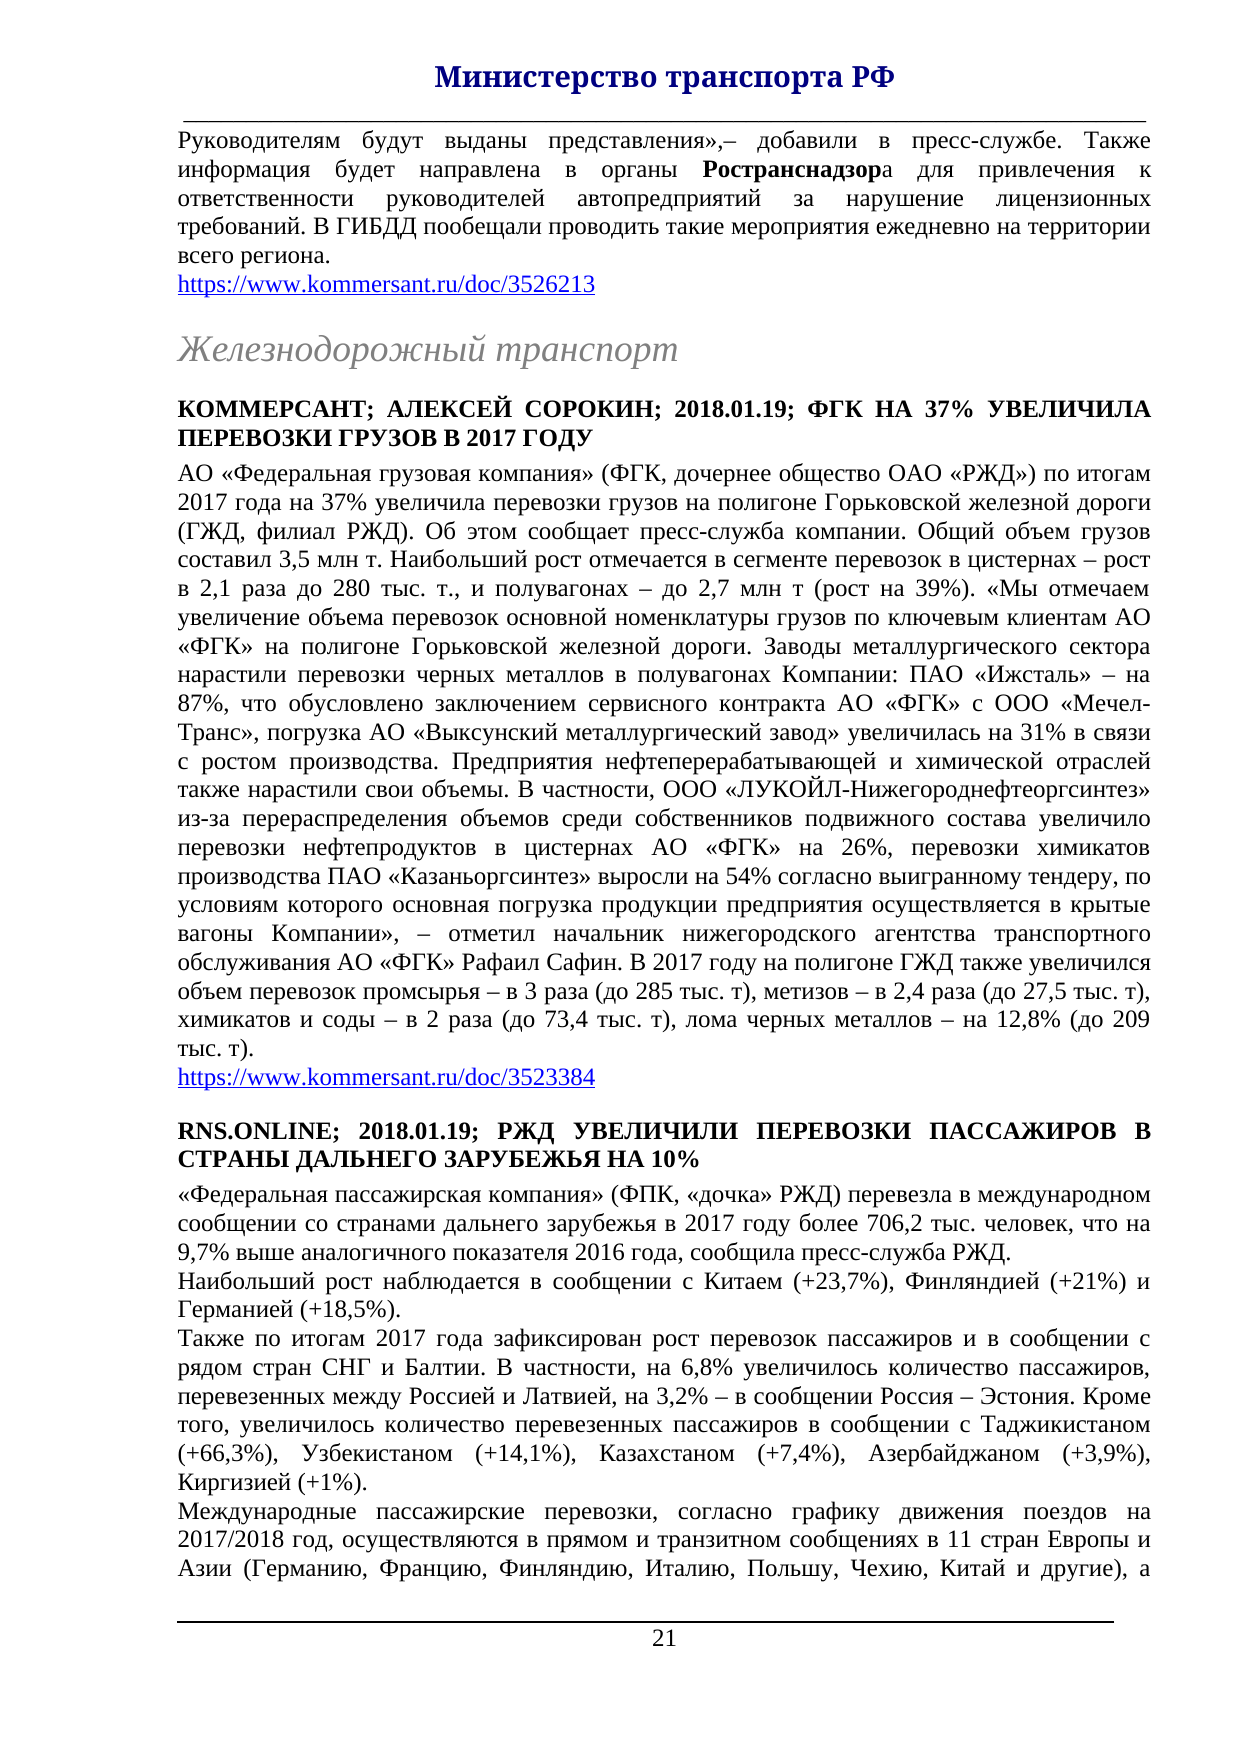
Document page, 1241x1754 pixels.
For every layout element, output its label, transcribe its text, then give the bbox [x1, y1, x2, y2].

text Железнодорожный транспорт [177, 326, 1152, 369]
text АО «Федеральная грузовая компания» (ФГК, дочернее общество ОАО «РЖД») по итогам 2017 года на 37% увеличила перевозки грузов на полигоне Горьковской железной дороги (ГЖД, филиал РЖД). Об этом сообщает пресс-служба компании. Общий объем грузов составил 3,5 млн т. Наибольший рост отмечается в сегменте перевозок в цистернах – рост в 2,1 раза до 280 тыс. т., и полувагонах – до 2,7 млн т (рост на 39%). «Мы отмечаем увеличение объема перевозок основной номенклатуры грузов по ключевым клиентам АО «ФГК» на полигоне Горьковской железной дороги. Заводы металлургического сектора нарастили перевозки черных металлов в полувагонах Компании: ПАО «Ижсталь» – на 87%, что обусловлено заключением сервисного контракта АО «ФГК» с ООО «Мечел-Транс», погрузка АО «Выксунский металлургический завод» увеличилась на 31% в связи с ростом производства. Предприятия нефтеперерабатывающей и химической отраслей также нарастили свои объемы. В частности, ООО «ЛУКОЙЛ-Нижегороднефтеоргсинтез» из-за перераспределения объемов среди собственников подвижного состава увеличило перевозки нефтепродуктов в цистернах АО «ФГК» на 26%, перевозки химикатов производства ПАО «Казаньоргсинтез» выросли на 54% согласно выигранному тендеру, по условиям которого основная погрузка продукции предприятия осуществляется в крытые вагоны Компании», – отметил начальник нижегородского агентства транспортного обслуживания АО «ФГК» Рафаил Сафин. В 2017 году на полигоне ГЖД также увеличился объем перевозок промсырья – в 3 раза (до 285 тыс. т), метизов – в 2,4 раза (до 27,5 тыс. т), химикатов и соды – в 2 раза (до 73,4 тыс. т), лома черных металлов – на 12,8% (до 209 тыс. т). [177, 458, 1152, 1062]
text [177, 1496, 1152, 1582]
text «Федеральная пассажирская компания» (ФПК, «дочка» РЖД) перевезла в международном сообщении со странами дальнего зарубежья в 2017 году более 706,2 тыс. человек, что на 9,7% выше аналогичного показателя 2016 года, сообщила пресс-служба РЖД. [177, 1179, 1152, 1266]
subtitle КОММЕРСАНТ; АЛЕКСЕЙ СОРОКИН; 2018.01.19; ФГК НА 37% УВЕЛИЧИЛА ПЕРЕВОЗКИ ГРУЗОВ В 2017 ГОДУ [177, 394, 1152, 452]
text https://www.kommersant.ru/doc/3523384 [177, 1062, 1152, 1091]
subtitle RNS.ONLINE; 2018.01.19; РЖД УВЕЛИЧИЛИ ПЕРЕВОЗКИ ПАССАЖИРОВ В СТРАНЫ ДАЛЬНЕГО ЗАРУБЕЖЬЯ НА 10% [177, 1116, 1152, 1173]
text Также по итогам 2017 года зафиксирован рост перевозок пассажиров и в сообщении с рядом стран СНГ и Балтии. В частности, на 6,8% увеличилось количество пассажиров, перевезенных между Россией и Латвией, на 3,2% – в сообщении Россия – Эстония. Кроме того, увеличилось количество перевезенных пассажиров в сообщении с Таджикистаном (+66,3%), Узбекистаном (+14,1%), Казахстаном (+7,4%), Азербайджаном (+3,9%), Киргизией (+1%). [177, 1323, 1152, 1496]
text Руководителям будут выданы представления»,– добавили в пресс-службе. Также информация будет направлена в органы Ространснадзора для привлечения к ответственности руководителей автопредприятий за нарушение лицензионных требований. В ГИБДД пообещали проводить такие мероприятия ежедневно на территории всего региона. [177, 125, 1152, 269]
text Наибольший рост наблюдается в сообщении с Китаем (+23,7%), Финляндией (+21%) и Германией (+18,5%). [177, 1266, 1152, 1323]
text https://www.kommersant.ru/doc/3526213 [177, 269, 1152, 298]
